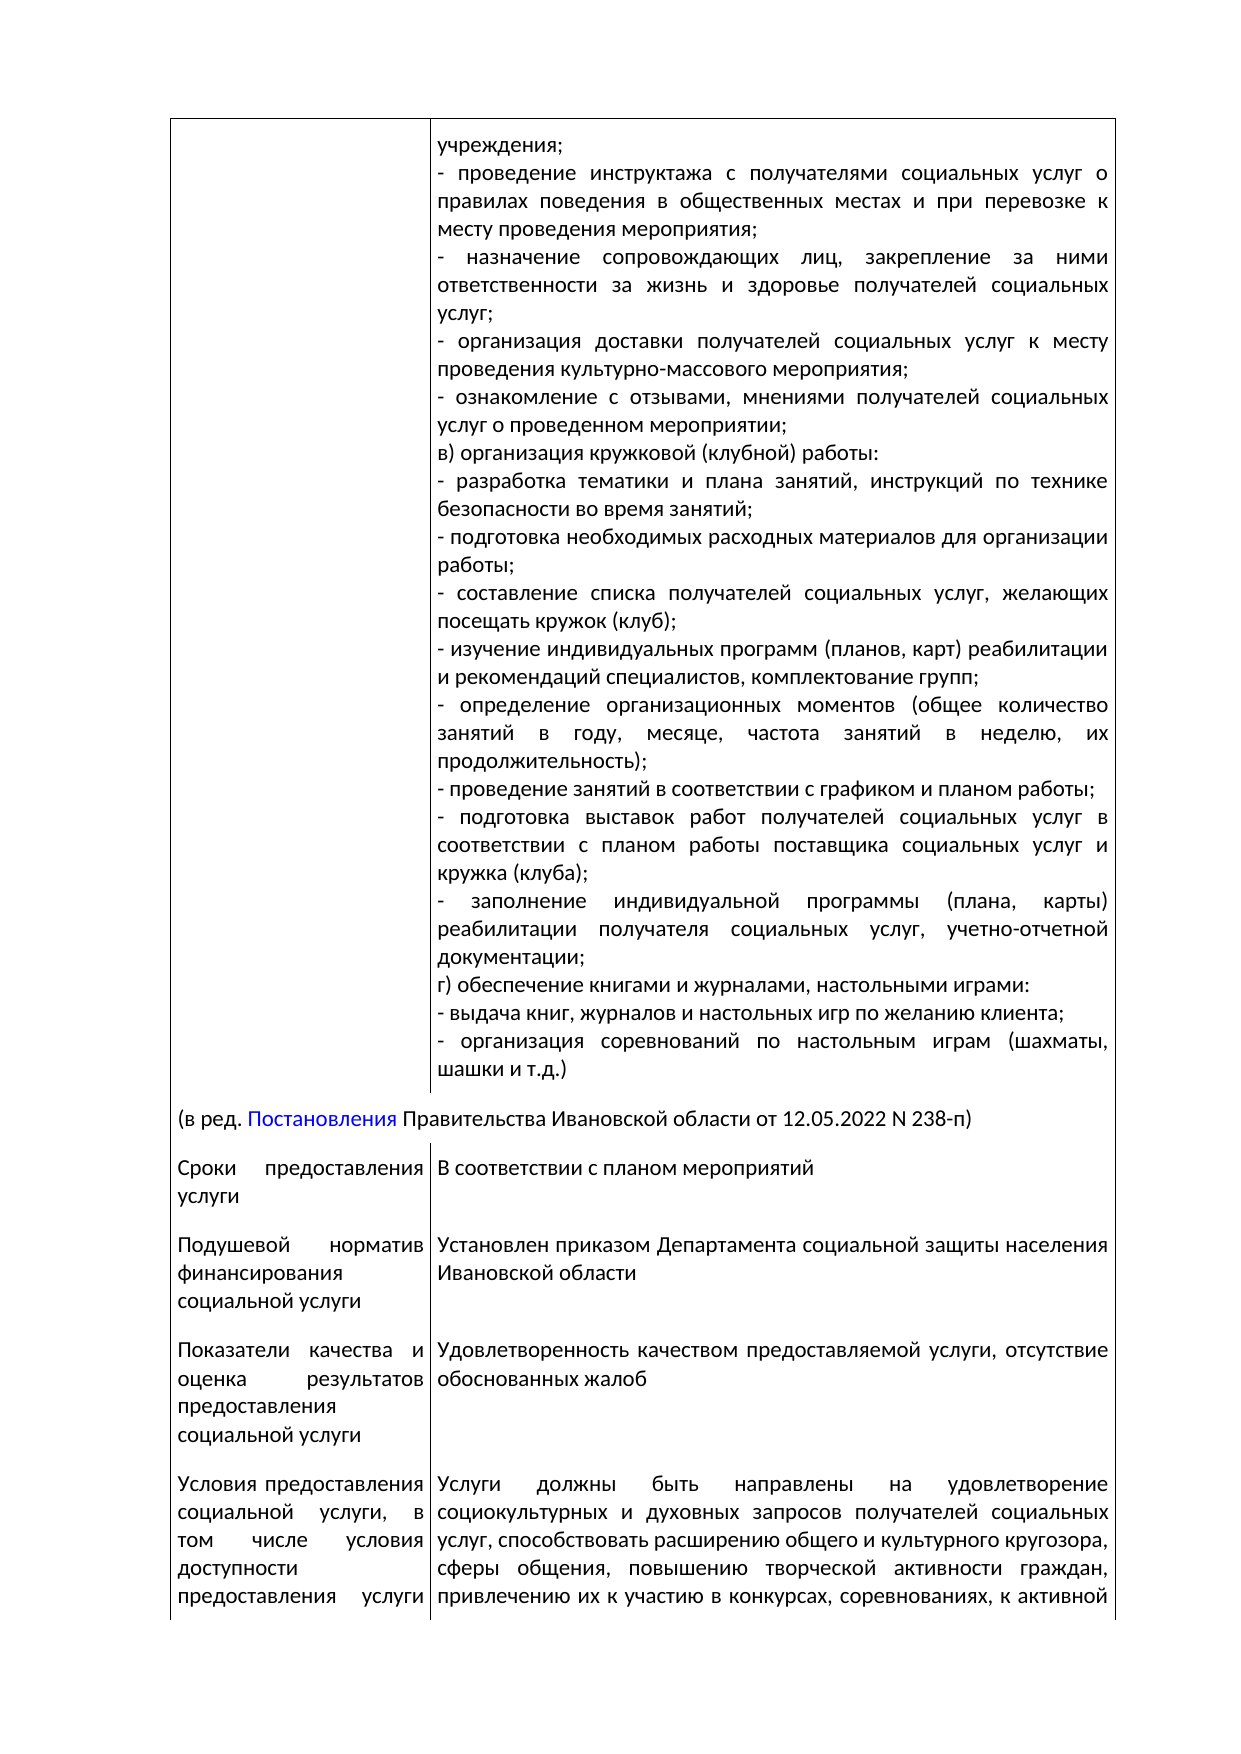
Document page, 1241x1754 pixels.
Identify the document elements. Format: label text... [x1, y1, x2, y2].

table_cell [431, 1458, 1115, 1620]
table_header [431, 119, 1115, 1093]
table_cell (в ред. Постановления Правительства Ивановской области от 12.05.2022 N 238-п) [171, 1093, 1115, 1142]
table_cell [171, 1458, 430, 1620]
table_cell Показатели качества и оценка результатов предоставления социальной услуги [171, 1325, 430, 1458]
table_cell Удовлетворенность качеством предоставляемой услуги, отсутствие обоснованных жалоб [431, 1325, 1115, 1458]
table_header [171, 119, 430, 1093]
table_cell Подушевой норматив финансирования социальной услуги [171, 1220, 430, 1325]
table_cell В соответствии с планом мероприятий [431, 1143, 1115, 1220]
table_cell Сроки предоставления услуги [171, 1143, 430, 1220]
table_cell Установлен приказом Департамента социальной защиты населения Ивановской области [431, 1220, 1115, 1325]
